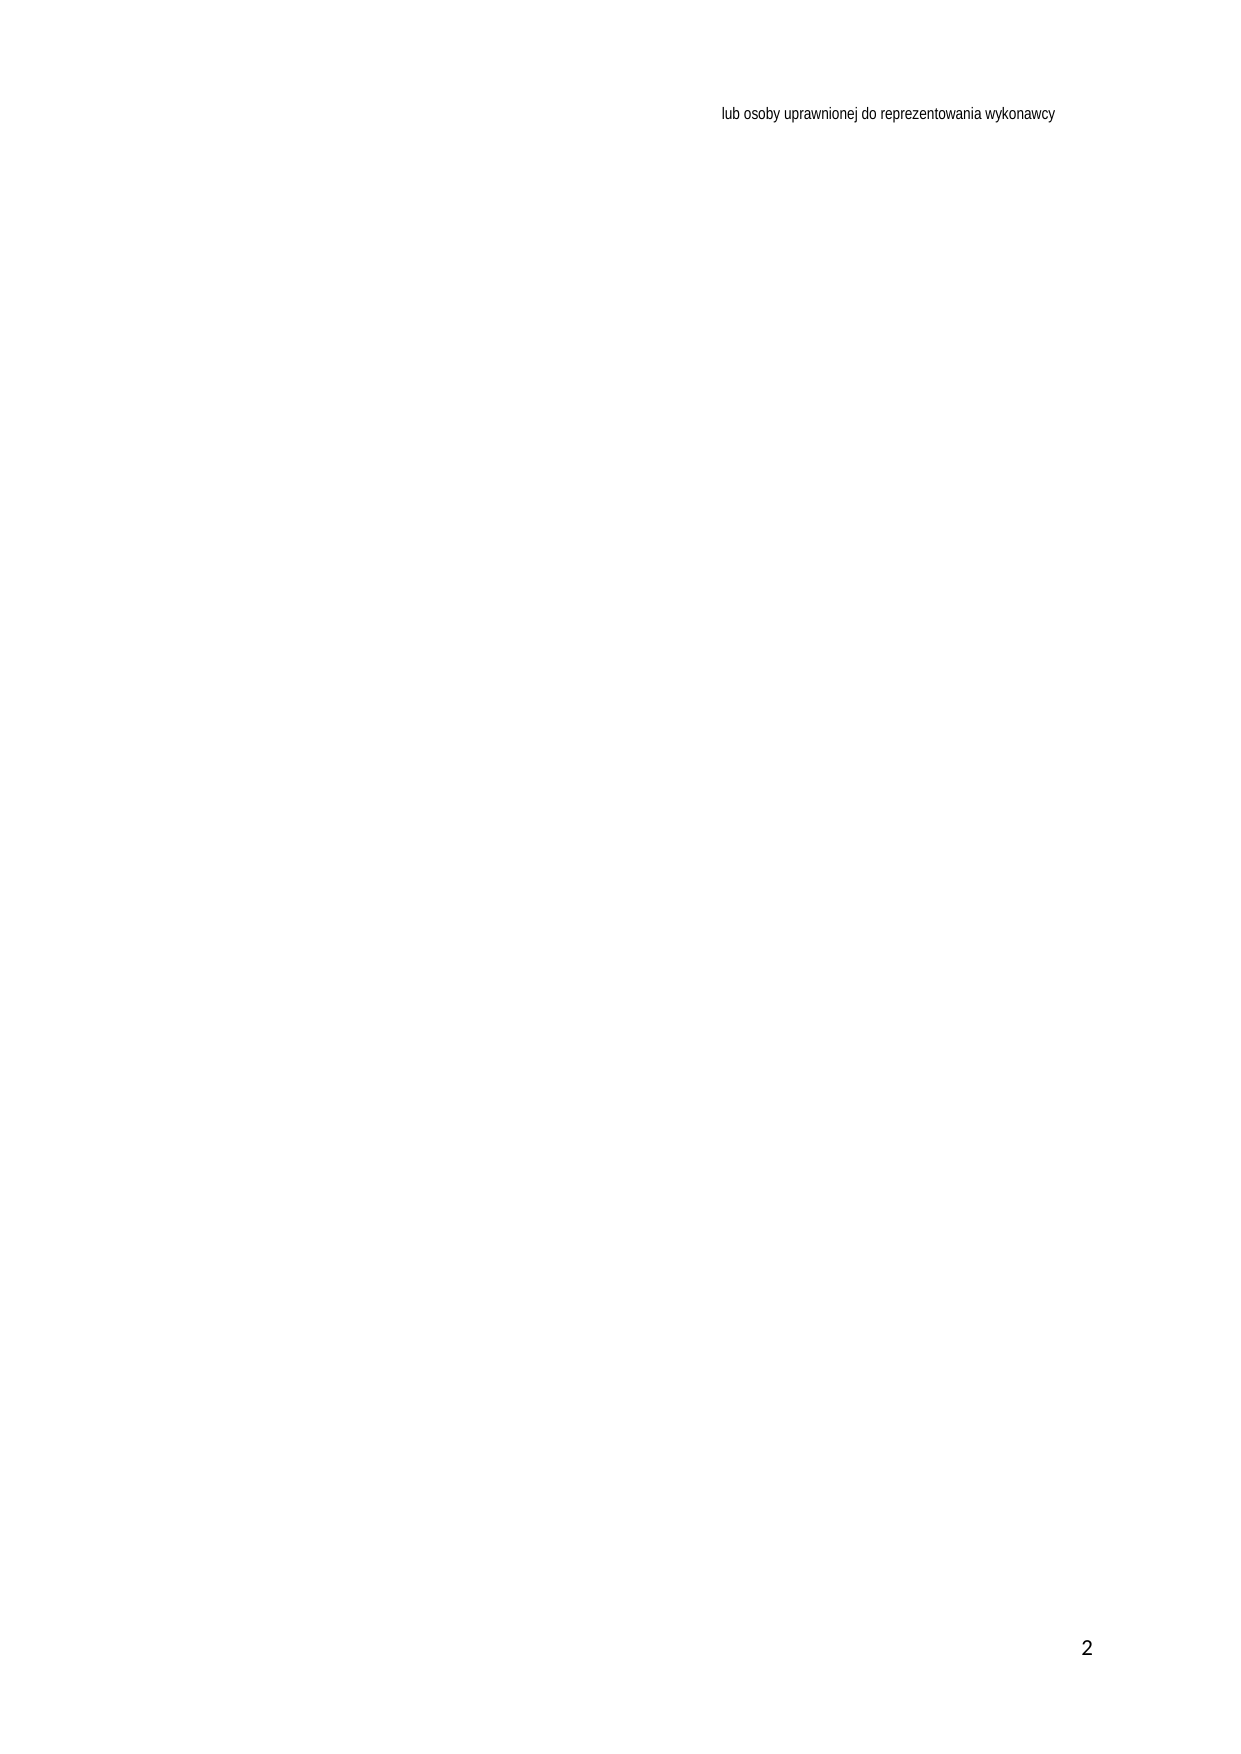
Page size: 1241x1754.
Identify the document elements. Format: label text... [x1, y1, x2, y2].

text lub osoby uprawnionej do reprezentowania wykonawcy [148, 103, 1093, 123]
